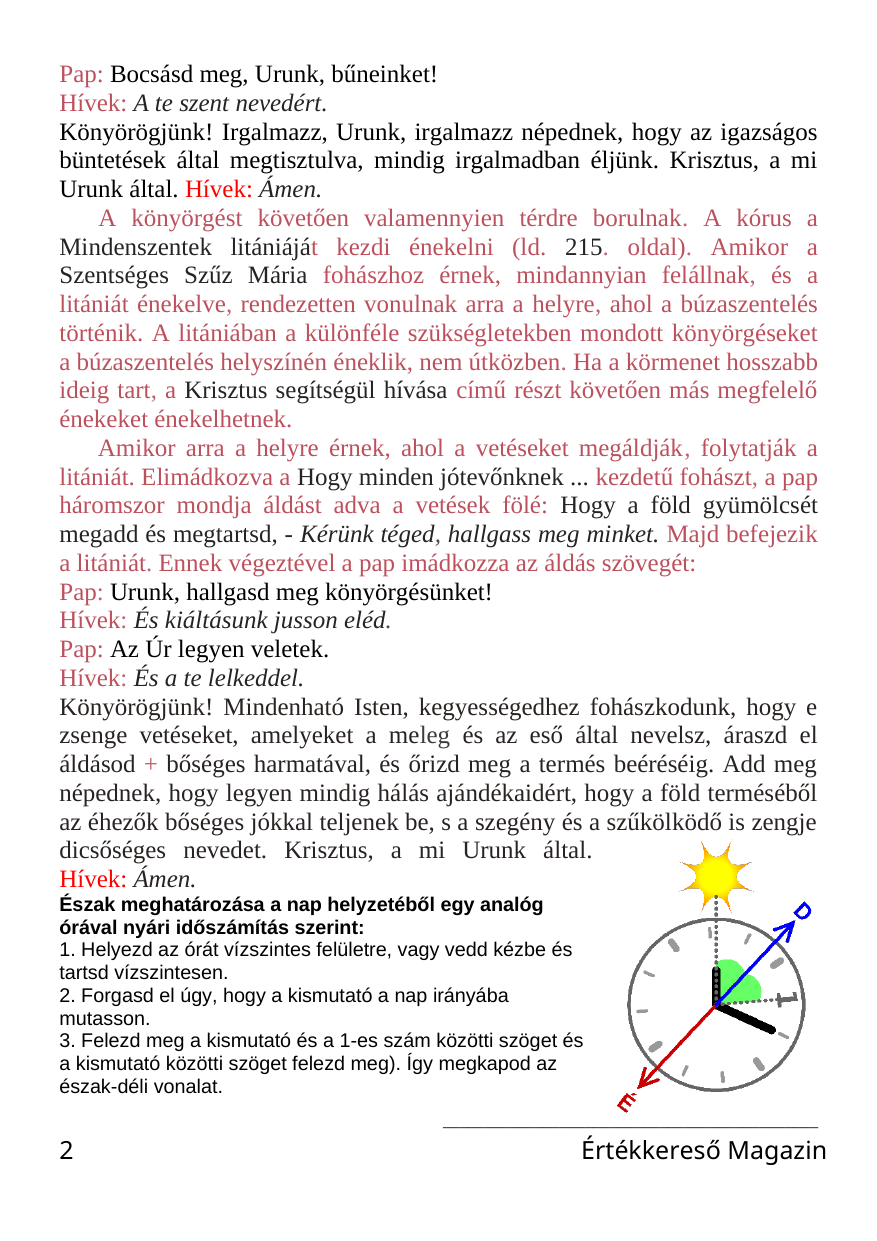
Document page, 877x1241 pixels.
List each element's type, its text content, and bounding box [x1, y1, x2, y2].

text Hívek: És kiáltásunk jusson eléd. [59, 605, 818, 634]
text Észak meghatározása a nap helyzetéből egy analóg órával nyári időszámítás szerint: [59, 893, 611, 938]
text Amikor arra a helyre érnek, ahol a vetéseket megáldják, folytatják a litániát. Elimádkozva a Hogy minden jótevőnknek ... kezdetű fohászt, a pap háromszor mondja áldást adva a vetések fölé: Hogy a föld gyümölcsét megadd és megtartsd, - Kérünk téged, hallgass meg minket. Majd befejezik a litániát. Ennek végeztével a pap imádkozza az áldás szövegét: [59, 433, 818, 577]
text Pap: Az Úr legyen veletek. [59, 634, 818, 663]
text Pap: Bocsásd meg, Urunk, bűneinket! [59, 59, 818, 88]
text Könyörögjünk! Irgalmazz, Urunk, irgalmazz népednek, hogy az igazságos büntetések által megtisztulva, mindig irgalmadban éljünk. Krisztus, a mi Urunk által. Hívek: Ámen. [59, 117, 818, 203]
picture [611, 837, 818, 1117]
text 1. Helyezd az órát vízszintes felületre, vagy vedd kézbe és tartsd vízszintesen. [59, 938, 611, 984]
text Könyörögjünk! Mindenható Isten, kegyességedhez fohászkodunk, hogy e zsenge vetéseket, amelyeket a meleg és az eső által nevelsz, áraszd el áldásod + bőséges harmatával, és őrizd meg a termés beéréséig. Add meg népednek, hogy legyen mindig hálás ajándékaidért, hogy a föld terméséből az éhezők bőséges jókkal teljenek be, s a szegény és a szűkölködő is zengje dicsőséges nevedet. Krisztus, a mi Urunk által. Hívek: Ámen. [59, 692, 818, 893]
text 3. Felezd meg a kismutató és a 1-es szám közötti szöget és a kismutató közötti szöget felezd meg). Így megkapod az észak-déli vonalat. [59, 1029, 611, 1097]
text Hívek: És a te lelkeddel. [59, 663, 818, 692]
text Hívek: A te szent nevedért. [59, 88, 818, 117]
text Pap: Urunk, hallgasd meg könyörgésünket! [59, 577, 818, 605]
text A könyörgést követően valamennyien térdre borulnak. A kórus a Mindenszentek litániáját kezdi énekelni (ld. 215. oldal). Amikor a Szentséges Szűz Mária fohászhoz érnek, mindannyian felállnak, és a litániát énekelve, rendezetten vonulnak arra a helyre, ahol a búzaszentelés történik. A litániában a különféle szükségletekben mondott könyörgéseket a búzaszentelés helyszínén éneklik, nem útközben. Ha a körmenet hosszabb ideig tart, a Krisztus segítségül hívása című részt követően más megfelelő énekeket énekelhetnek. [59, 203, 818, 433]
text 2. Forgasd el úgy, hogy a kismutató a nap irányába mutasson. [59, 984, 611, 1029]
